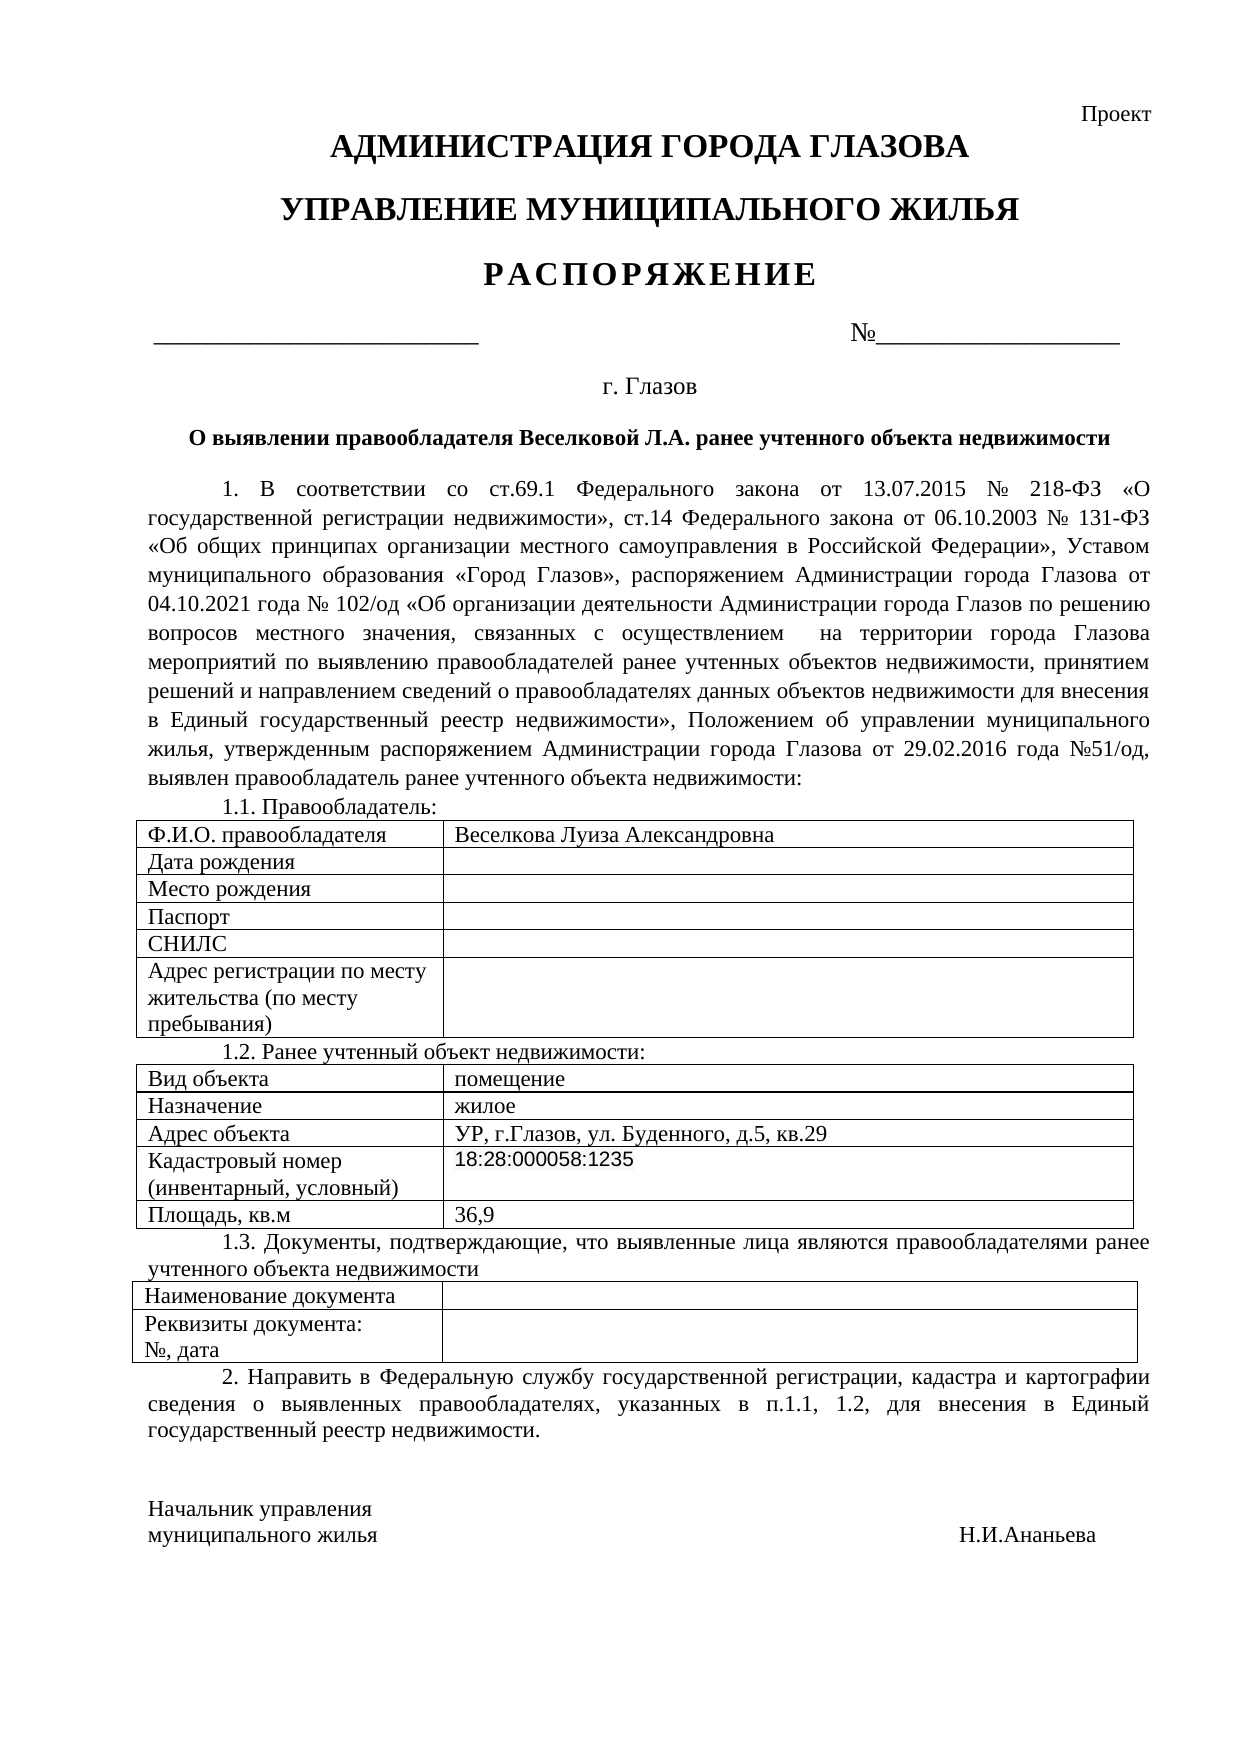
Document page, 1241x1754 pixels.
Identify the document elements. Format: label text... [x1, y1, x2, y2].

table_header Веселкова Луиза Александровна [444, 821, 1133, 847]
table_header Вид объекта [137, 1065, 443, 1091]
table_cell Площадь, кв.м [137, 1201, 443, 1227]
table_cell Место рождения [137, 875, 443, 902]
text 1. В соответствии со ст.69.1 Федерального закона от 13.07.2015 № 218-ФЗ «О государственной регистрации недвижимости», ст.14 Федерального закона от 06.10.2003 № 131-ФЗ «Об общих принципах организации местного самоуправления в Российской Федерации», Уставом муниципального образования «Город Глазов», распоряжением Администрации города Глазова от 04.10.2021 года № 102/од «Об организации деятельности Администрации города Глазов по решению вопросов местного значения, связанных с осуществлением на территории города Глазова мероприятий по выявлению правообладателей ранее учтенных объектов недвижимости, принятием решений и направлением сведений о правообладателях данных объектов недвижимости для внесения в Единый государственный реестр недвижимости», Положением об управлении муниципального жилья, утвержденным распоряжением Администрации города Глазова от 29.02.2016 года №51/од, выявлен правообладатель ранее учтенного объекта недвижимости: [148, 475, 1152, 791]
table_cell 18:28:000058:1235 [444, 1147, 1133, 1200]
table_cell СНИЛС [137, 930, 443, 957]
table_cell УР, г.Глазов, ул. Буденного, д.5, кв.29 [444, 1120, 1133, 1146]
text Проект [148, 100, 1152, 127]
table_header [443, 1282, 1137, 1308]
text АДМИНИСТРАЦИЯ ГОРОДА ГЛАЗОВА [148, 127, 1152, 165]
table_cell Паспорт [137, 903, 443, 929]
table_cell Кадастровый номер (инвентарный, условный) [137, 1147, 443, 1200]
text Начальник управления [148, 1495, 1152, 1521]
subtitle РАСПОРЯЖЕНИЕ [148, 254, 1152, 292]
table_cell 36,9 [444, 1201, 1133, 1227]
table_cell Реквизиты документа: №, дата [133, 1310, 442, 1362]
table_cell [444, 903, 1133, 929]
text г. Глазов [148, 371, 1152, 400]
table_cell [444, 958, 1133, 1037]
text 1.3. Документы, подтверждающие, что выявленные лица являются правообладателями ранее учтенного объекта недвижимости [148, 1228, 1152, 1281]
table_cell Адрес регистрации по месту жительства (по месту пребывания) [137, 958, 443, 1037]
table_cell Дата рождения [137, 848, 443, 874]
table_cell [444, 848, 1133, 874]
text О выявлении правообладателя Веселковой Л.А. ранее учтенного объекта недвижимости [148, 424, 1152, 451]
text 2. Направить в Федеральную службу государственной регистрации, кадастра и картографии сведения о выявленных правообладателях, указанных в п.1.1, 1.2, для внесения в Единый государственный реестр недвижимости. [148, 1363, 1152, 1442]
text УПРАВЛЕНИЕ МУНИЦИПАЛЬНОГО ЖИЛЬЯ [148, 189, 1152, 227]
table_header Наименование документа [133, 1282, 442, 1308]
table_cell Назначение [137, 1093, 443, 1119]
table_header Ф.И.О. правообладателя [137, 821, 443, 847]
table_cell [444, 930, 1133, 957]
list 1.1. Правообладатель: [148, 793, 1152, 819]
table_cell [444, 875, 1133, 902]
text 1.2. Ранее учтенный объект недвижимости: [148, 1038, 1152, 1064]
table_header помещение [444, 1065, 1133, 1091]
text ________________________ №__________________ [148, 316, 1152, 347]
text муниципального жилья Н.И.Ананьева [148, 1521, 1152, 1548]
table_cell жилое [444, 1093, 1133, 1119]
table_cell [443, 1310, 1137, 1362]
table_cell Адрес объекта [137, 1120, 443, 1146]
